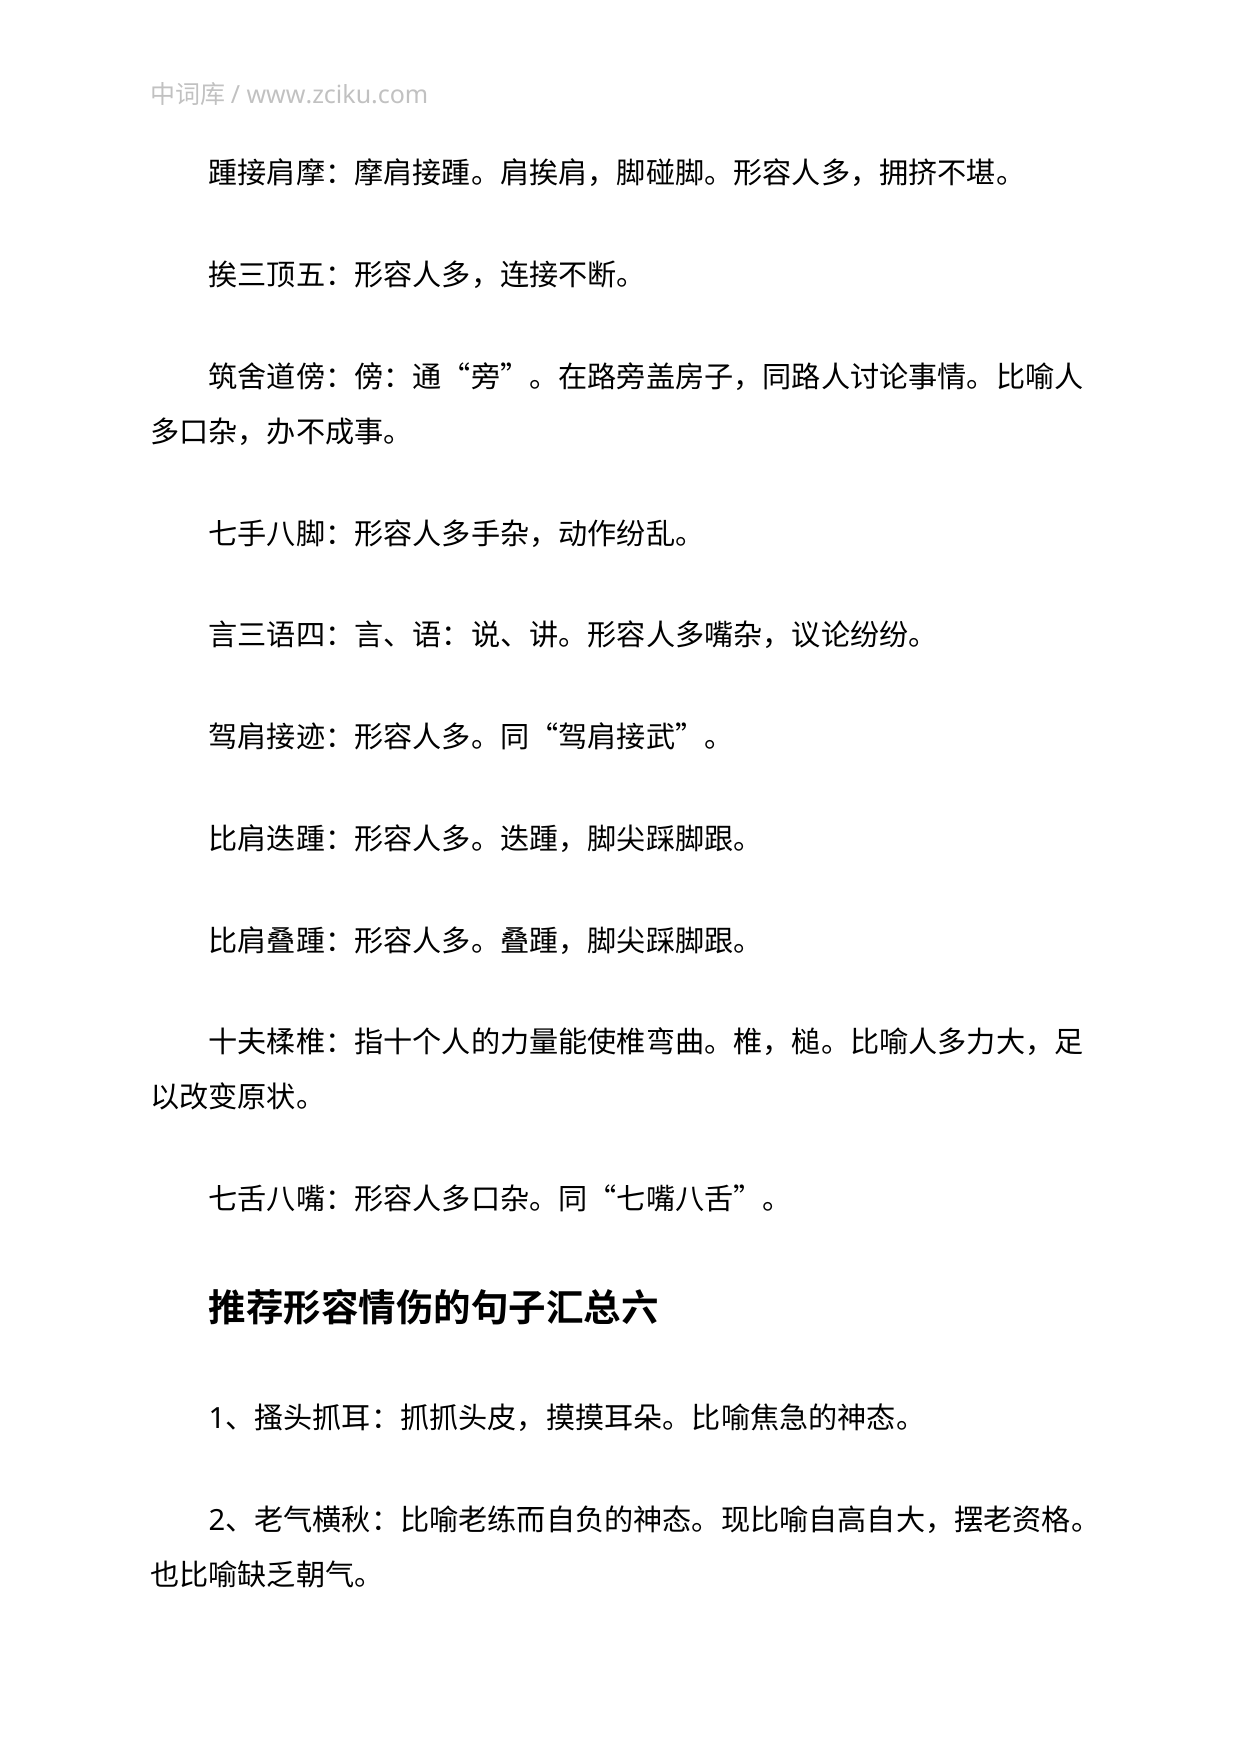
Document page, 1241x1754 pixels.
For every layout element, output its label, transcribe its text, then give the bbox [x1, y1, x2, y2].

text 十夫楺椎：指十个人的力量能使椎弯曲。椎，槌。比喻人多力大，足以改变原状。 [150, 1019, 1090, 1116]
text 言三语四：言、语：说、讲。形容人多嘴杂，议论纷纷。 [150, 612, 1090, 654]
text 七手八脚：形容人多手杂，动作纷乱。 [150, 510, 1090, 552]
text 推荐形容情伤的句子汇总六 [150, 1277, 1090, 1332]
text 比肩叠踵：形容人多。叠踵，脚尖踩脚跟。 [150, 917, 1090, 959]
text 1、搔头抓耳：抓抓头皮，摸摸耳朵。比喻焦急的神态。 [150, 1395, 1090, 1437]
text 挨三顶五：形容人多，连接不断。 [150, 252, 1090, 294]
text 七舌八嘴：形容人多口杂。同“七嘴八舌”。 [150, 1176, 1090, 1218]
text 筑舍道傍：傍：通“旁”。在路旁盖房子，同路人讨论事情。比喻人多口杂，办不成事。 [150, 353, 1090, 451]
text 比肩迭踵：形容人多。迭踵，脚尖踩脚跟。 [150, 816, 1090, 858]
text 驾肩接迹：形容人多。同“驾肩接武”。 [150, 714, 1090, 756]
text 2、老气横秋：比喻老练而自负的神态。现比喻自高自大，摆老资格。也比喻缺乏朝气。 [150, 1497, 1090, 1594]
text 踵接肩摩：摩肩接踵。肩挨肩，脚碰脚。形容人多，拥挤不堪。 [150, 150, 1090, 192]
